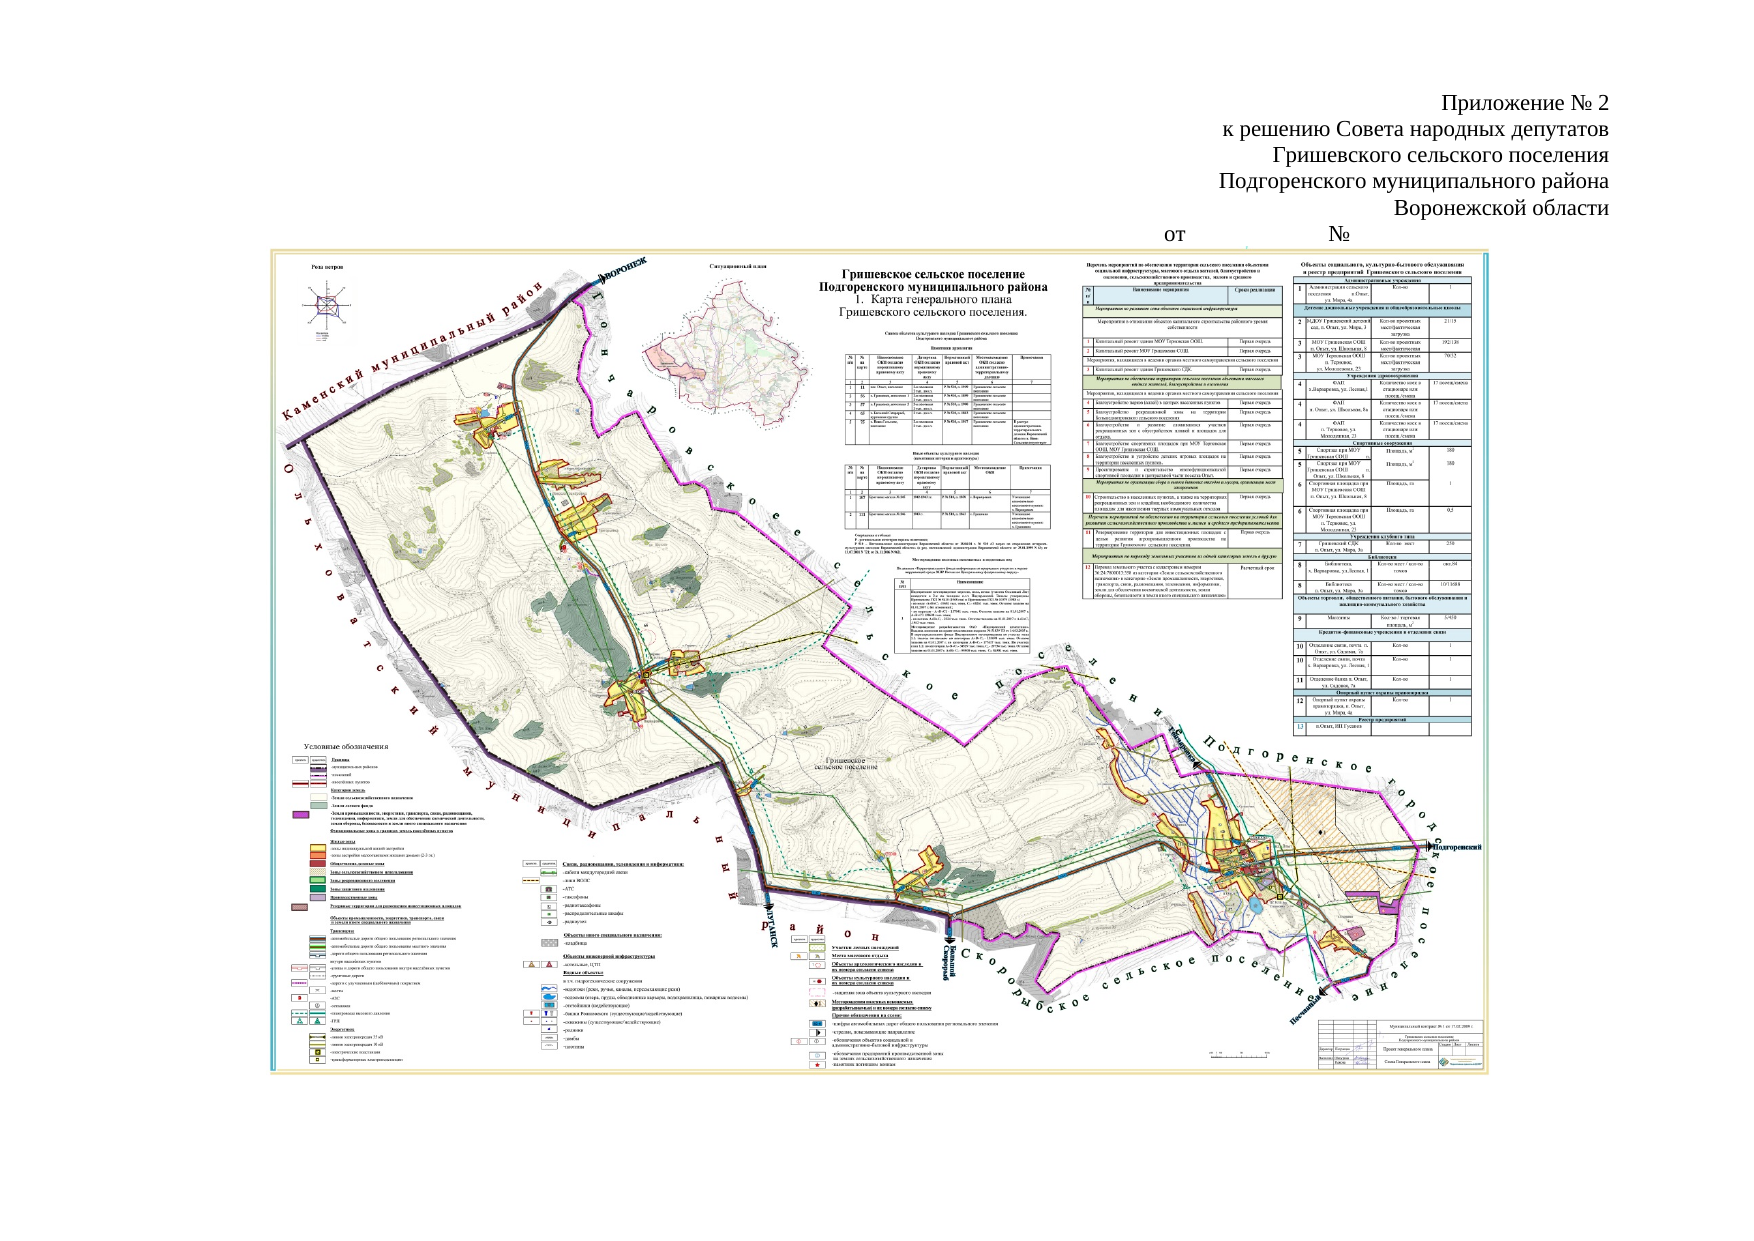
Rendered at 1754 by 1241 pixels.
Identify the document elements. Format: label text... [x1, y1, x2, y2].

text Воронежской области [266, 194, 1609, 220]
text Подгоренского муниципального района [266, 168, 1609, 194]
text от № [266, 220, 1609, 247]
text Приложение № 2 [266, 88, 1609, 115]
text к решению Совета народных депутатов [266, 115, 1609, 141]
text Гришевского сельского поселения [266, 141, 1609, 168]
picture [265, 246, 1491, 1077]
